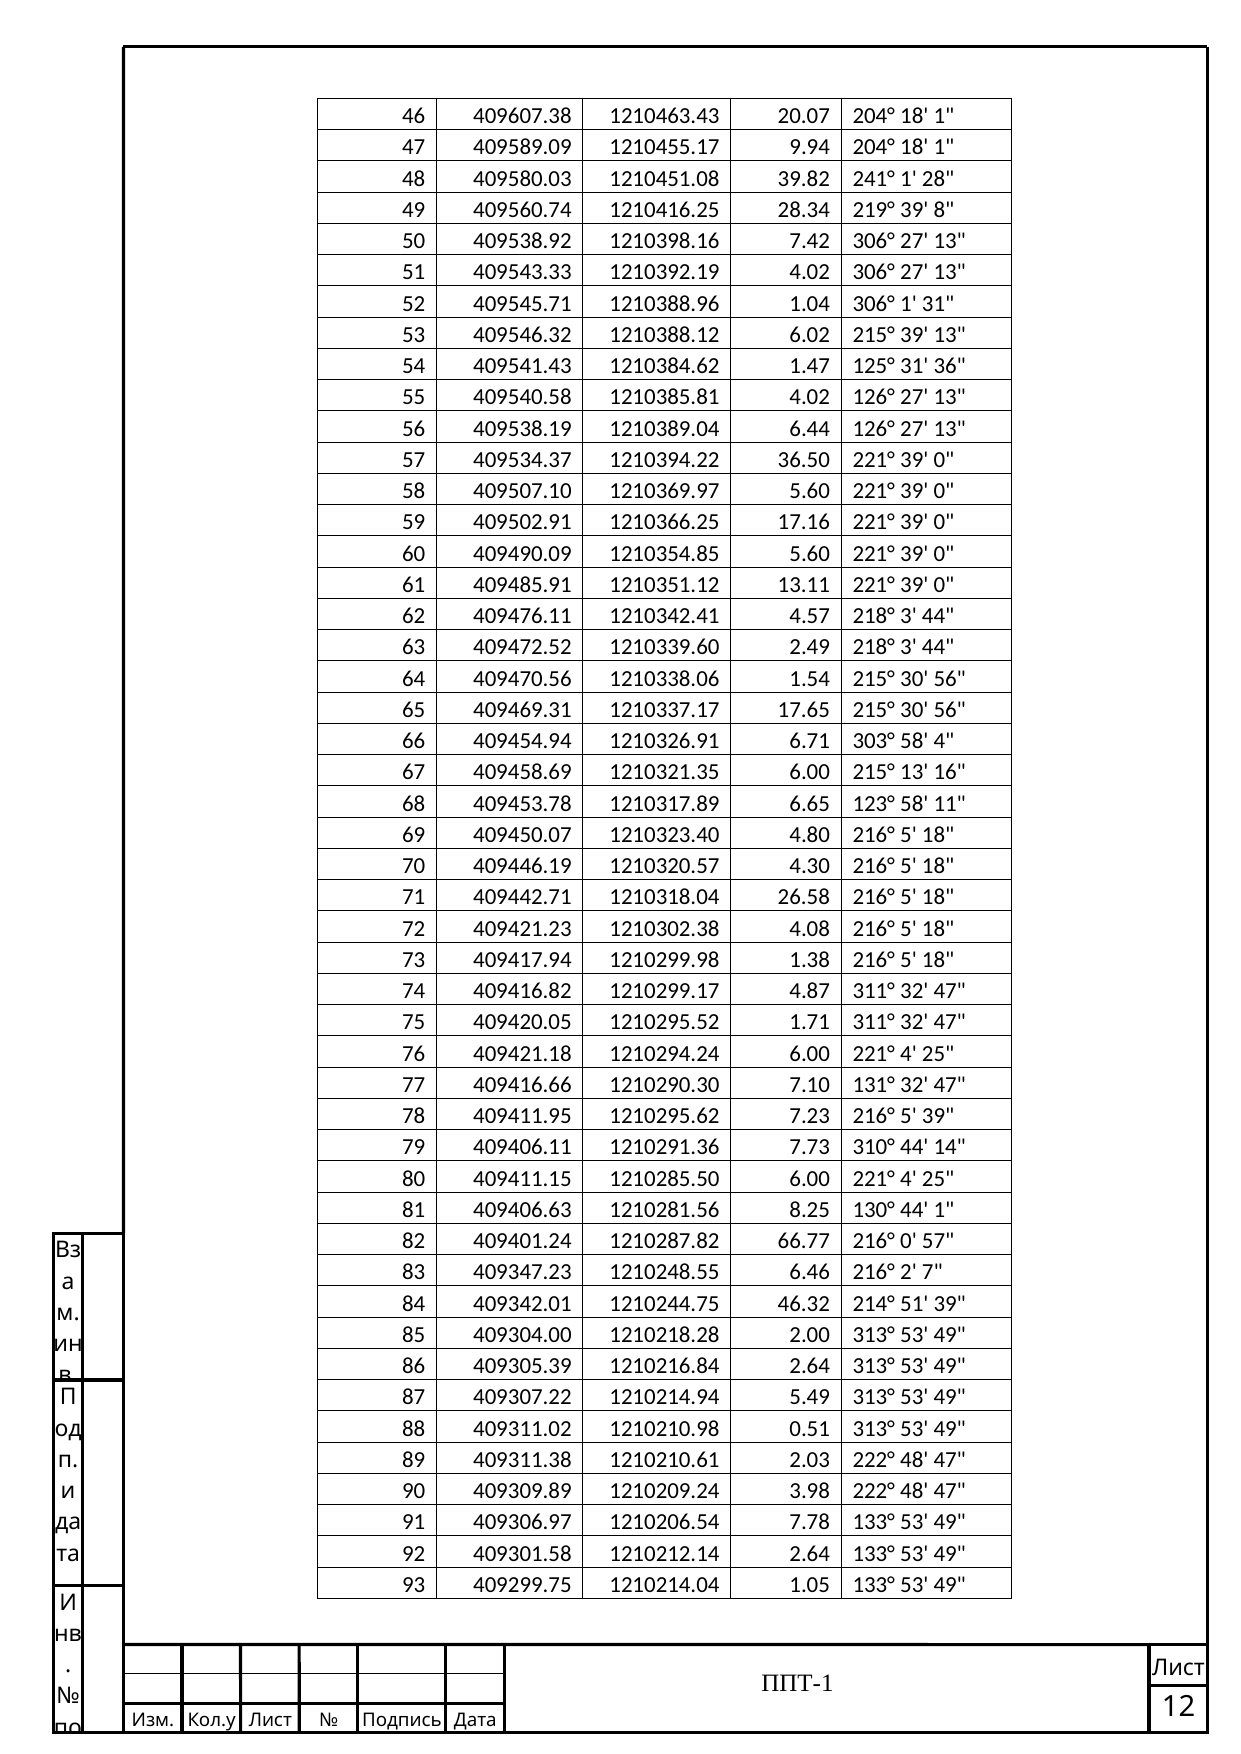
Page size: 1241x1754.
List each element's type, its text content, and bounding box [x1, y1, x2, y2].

table_cell 17.65 [731, 693, 841, 723]
table_cell 241° 1' 28" [842, 161, 1011, 192]
table_cell 49 [318, 193, 436, 223]
table_cell 1210388.96 [583, 286, 730, 317]
table_cell 1210294.24 [583, 1036, 730, 1067]
table_cell 68 [318, 786, 436, 817]
table_cell 1.54 [731, 661, 841, 692]
table_cell 409589.09 [437, 130, 582, 160]
table_cell 60 [318, 536, 436, 567]
table_cell 87 [318, 1380, 436, 1410]
table_cell 1.04 [731, 286, 841, 317]
table_cell 76 [318, 1036, 436, 1067]
table_cell 3.98 [731, 1474, 841, 1504]
table_cell 409306.97 [437, 1505, 582, 1535]
table_cell 78 [318, 1099, 436, 1129]
table_cell 409342.01 [437, 1286, 582, 1317]
table_cell 123° 58' 11" [842, 786, 1011, 817]
table_cell 409538.92 [437, 224, 582, 254]
table_cell 36.50 [731, 443, 841, 473]
table_cell 409580.03 [437, 161, 582, 192]
table_cell 13.11 [731, 568, 841, 598]
table_cell 70 [318, 849, 436, 879]
table_cell 306° 1' 31" [842, 286, 1011, 317]
table_cell 409546.32 [437, 318, 582, 348]
table_cell 125° 31' 36" [842, 349, 1011, 379]
table_cell 409545.71 [437, 286, 582, 317]
table_cell 1210416.25 [583, 193, 730, 223]
table_cell 53 [318, 318, 436, 348]
table_cell 9.94 [731, 130, 841, 160]
table_cell 1210451.08 [583, 161, 730, 192]
table_cell 1210342.41 [583, 599, 730, 629]
table_cell 1210385.81 [583, 380, 730, 410]
table_cell 133° 53' 49" [842, 1536, 1011, 1567]
table_cell 130° 44' 1" [842, 1193, 1011, 1223]
table_cell 7.23 [731, 1099, 841, 1129]
table_cell 409299.75 [437, 1568, 582, 1598]
table_cell 6.00 [731, 1036, 841, 1067]
table_cell 6.00 [731, 1161, 841, 1192]
table_cell 131° 32' 47" [842, 1068, 1011, 1098]
table_cell 1.05 [731, 1568, 841, 1598]
table_cell 7.42 [731, 224, 841, 254]
table_cell 74 [318, 974, 436, 1004]
table_cell 4.02 [731, 380, 841, 410]
table_cell 63 [318, 630, 436, 660]
table_cell 409470.56 [437, 661, 582, 692]
table_cell 409541.43 [437, 349, 582, 379]
table_cell 5.60 [731, 474, 841, 504]
table_cell 5.60 [731, 536, 841, 567]
table_cell 1210291.36 [583, 1130, 730, 1160]
table_cell 66 [318, 724, 436, 754]
table_cell 1.38 [731, 943, 841, 973]
table_cell 1210317.89 [583, 786, 730, 817]
table_cell 216° 5' 18" [842, 849, 1011, 879]
table_cell 1210214.94 [583, 1380, 730, 1410]
table_cell 313° 53' 49" [842, 1380, 1011, 1410]
table_cell 1210394.22 [583, 443, 730, 473]
table_cell 79 [318, 1130, 436, 1160]
table_cell 82 [318, 1224, 436, 1254]
table_cell 1210338.06 [583, 661, 730, 692]
table_cell 409309.89 [437, 1474, 582, 1504]
table_cell 409421.23 [437, 911, 582, 942]
table_cell 51 [318, 255, 436, 285]
table_cell 90 [318, 1474, 436, 1504]
table_cell 409469.31 [437, 693, 582, 723]
table_cell 311° 32' 47" [842, 974, 1011, 1004]
table_cell 215° 13' 16" [842, 755, 1011, 785]
table_cell 67 [318, 755, 436, 785]
table_cell 54 [318, 349, 436, 379]
table_cell 1210214.04 [583, 1568, 730, 1598]
table_cell 313° 53' 49" [842, 1349, 1011, 1379]
table_cell 204° 18' 1" [842, 99, 1011, 129]
table_cell 62 [318, 599, 436, 629]
table_cell 216° 5' 39" [842, 1099, 1011, 1129]
table_cell 1210281.56 [583, 1193, 730, 1223]
table_cell 409347.23 [437, 1255, 582, 1285]
table_cell 409607.38 [437, 99, 582, 129]
table_cell 1.71 [731, 1005, 841, 1035]
table_cell 6.44 [731, 411, 841, 442]
table_cell 1210321.35 [583, 755, 730, 785]
table_cell 75 [318, 1005, 436, 1035]
table_cell 311° 32' 47" [842, 1005, 1011, 1035]
table_cell 214° 51' 39" [842, 1286, 1011, 1317]
table_cell 409472.52 [437, 630, 582, 660]
table_cell 409534.37 [437, 443, 582, 473]
table_cell 216° 2' 7" [842, 1255, 1011, 1285]
table_cell 409538.19 [437, 411, 582, 442]
table_cell 1210216.84 [583, 1349, 730, 1379]
table_cell 313° 53' 49" [842, 1318, 1011, 1348]
table_cell 0.51 [731, 1411, 841, 1442]
table_cell 409307.22 [437, 1380, 582, 1410]
table_cell 77 [318, 1068, 436, 1098]
table_cell 1210290.30 [583, 1068, 730, 1098]
table_cell 126° 27' 13" [842, 411, 1011, 442]
table_cell 6.02 [731, 318, 841, 348]
table_cell 133° 53' 49" [842, 1505, 1011, 1535]
table_cell 218° 3' 44" [842, 630, 1011, 660]
table_cell 84 [318, 1286, 436, 1317]
table_cell 5.49 [731, 1380, 841, 1410]
table_cell 409304.00 [437, 1318, 582, 1348]
table_cell 409560.74 [437, 193, 582, 223]
table_cell 409311.38 [437, 1443, 582, 1473]
table_cell 204° 18' 1" [842, 130, 1011, 160]
table_cell 39.82 [731, 161, 841, 192]
table_cell 216° 5' 18" [842, 911, 1011, 942]
table_cell 1210389.04 [583, 411, 730, 442]
table_cell 1210244.75 [583, 1286, 730, 1317]
table_cell 1210392.19 [583, 255, 730, 285]
table_cell 1210318.04 [583, 880, 730, 910]
table_cell 303° 58' 4" [842, 724, 1011, 754]
table_cell 221° 39' 0" [842, 505, 1011, 535]
table_cell 221° 39' 0" [842, 443, 1011, 473]
table_cell 17.16 [731, 505, 841, 535]
table_cell 59 [318, 505, 436, 535]
table_cell 1210206.54 [583, 1505, 730, 1535]
table_cell 83 [318, 1255, 436, 1285]
table_cell 1210463.43 [583, 99, 730, 129]
table_cell 6.46 [731, 1255, 841, 1285]
table_cell 1210337.17 [583, 693, 730, 723]
table_cell 221° 4' 25" [842, 1161, 1011, 1192]
table_cell 2.64 [731, 1349, 841, 1379]
table_cell 6.71 [731, 724, 841, 754]
table_cell 4.57 [731, 599, 841, 629]
table_cell 1210384.62 [583, 349, 730, 379]
table_cell 310° 44' 14" [842, 1130, 1011, 1160]
table_cell 4.80 [731, 818, 841, 848]
table_cell 1210398.16 [583, 224, 730, 254]
table_cell 222° 48' 47" [842, 1443, 1011, 1473]
table_cell 218° 3' 44" [842, 599, 1011, 629]
table_cell 4.30 [731, 849, 841, 879]
table_cell 409406.11 [437, 1130, 582, 1160]
table_cell 306° 27' 13" [842, 224, 1011, 254]
table_cell 1210209.24 [583, 1474, 730, 1504]
table_cell 215° 39' 13" [842, 318, 1011, 348]
table_cell 61 [318, 568, 436, 598]
table_cell 133° 53' 49" [842, 1568, 1011, 1598]
table_cell 1210295.52 [583, 1005, 730, 1035]
table_cell 4.87 [731, 974, 841, 1004]
table_cell 409454.94 [437, 724, 582, 754]
table_cell 409416.82 [437, 974, 582, 1004]
table_cell 1.47 [731, 349, 841, 379]
table_cell 1210388.12 [583, 318, 730, 348]
table_cell 1210326.91 [583, 724, 730, 754]
table_cell 1210285.50 [583, 1161, 730, 1192]
table_cell 65 [318, 693, 436, 723]
table_cell 86 [318, 1349, 436, 1379]
table_cell 71 [318, 880, 436, 910]
table_cell 1210299.17 [583, 974, 730, 1004]
table_cell 2.64 [731, 1536, 841, 1567]
table_cell 93 [318, 1568, 436, 1598]
table_cell 58 [318, 474, 436, 504]
table_cell 47 [318, 130, 436, 160]
table_cell 409446.19 [437, 849, 582, 879]
table_cell 28.34 [731, 193, 841, 223]
table_cell 409442.71 [437, 880, 582, 910]
table_cell 1210366.25 [583, 505, 730, 535]
table_cell 306° 27' 13" [842, 255, 1011, 285]
table_cell 221° 4' 25" [842, 1036, 1011, 1067]
table_cell 81 [318, 1193, 436, 1223]
table_cell 216° 5' 18" [842, 880, 1011, 910]
table_cell 4.08 [731, 911, 841, 942]
table_cell 8.25 [731, 1193, 841, 1223]
table_cell 409543.33 [437, 255, 582, 285]
table_cell 1210248.55 [583, 1255, 730, 1285]
table_cell 92 [318, 1536, 436, 1567]
table_cell 409417.94 [437, 943, 582, 973]
table_cell 221° 39' 0" [842, 536, 1011, 567]
table_cell 6.65 [731, 786, 841, 817]
table_cell 1210455.17 [583, 130, 730, 160]
table_cell 409458.69 [437, 755, 582, 785]
table_cell 73 [318, 943, 436, 973]
table_cell 1210302.38 [583, 911, 730, 942]
table_cell 7.73 [731, 1130, 841, 1160]
table_cell 88 [318, 1411, 436, 1442]
table_cell 219° 39' 8" [842, 193, 1011, 223]
table_cell 69 [318, 818, 436, 848]
table_cell 66.77 [731, 1224, 841, 1254]
table_cell 1210218.28 [583, 1318, 730, 1348]
table_cell 7.10 [731, 1068, 841, 1098]
table_cell 221° 39' 0" [842, 568, 1011, 598]
table_cell 50 [318, 224, 436, 254]
table_cell 52 [318, 286, 436, 317]
table_cell 4.02 [731, 255, 841, 285]
table_cell 222° 48' 47" [842, 1474, 1011, 1504]
table_cell 409301.58 [437, 1536, 582, 1567]
table_cell 26.58 [731, 880, 841, 910]
table_cell 57 [318, 443, 436, 473]
table_cell 6.00 [731, 755, 841, 785]
table_cell 89 [318, 1443, 436, 1473]
table_cell 126° 27' 13" [842, 380, 1011, 410]
table_cell 2.49 [731, 630, 841, 660]
table_cell 221° 39' 0" [842, 474, 1011, 504]
table_cell 46.32 [731, 1286, 841, 1317]
table_cell 409507.10 [437, 474, 582, 504]
table_cell 409476.11 [437, 599, 582, 629]
table_cell 409411.15 [437, 1161, 582, 1192]
table_cell 80 [318, 1161, 436, 1192]
table_cell 72 [318, 911, 436, 942]
table_cell 2.03 [731, 1443, 841, 1473]
table_cell 7.78 [731, 1505, 841, 1535]
table_cell 409411.95 [437, 1099, 582, 1129]
table_cell 409485.91 [437, 568, 582, 598]
table_cell 409540.58 [437, 380, 582, 410]
table_cell 409502.91 [437, 505, 582, 535]
table_cell 55 [318, 380, 436, 410]
table_cell 409311.02 [437, 1411, 582, 1442]
table_cell 20.07 [731, 99, 841, 129]
table_cell 1210287.82 [583, 1224, 730, 1254]
table_cell 216° 0' 57" [842, 1224, 1011, 1254]
table_cell 313° 53' 49" [842, 1411, 1011, 1442]
table_cell 1210320.57 [583, 849, 730, 879]
table_cell 409420.05 [437, 1005, 582, 1035]
table_cell 1210351.12 [583, 568, 730, 598]
table_cell 48 [318, 161, 436, 192]
table_cell 1210354.85 [583, 536, 730, 567]
table_cell 409421.18 [437, 1036, 582, 1067]
table_cell 409490.09 [437, 536, 582, 567]
table_cell 1210369.97 [583, 474, 730, 504]
table_cell 216° 5' 18" [842, 943, 1011, 973]
table_cell 1210339.60 [583, 630, 730, 660]
table_cell 409416.66 [437, 1068, 582, 1098]
table_cell 1210323.40 [583, 818, 730, 848]
table_cell 1210299.98 [583, 943, 730, 973]
table_cell 56 [318, 411, 436, 442]
table_cell 85 [318, 1318, 436, 1348]
table_cell 46 [318, 99, 436, 129]
table_cell 216° 5' 18" [842, 818, 1011, 848]
table_cell 409406.63 [437, 1193, 582, 1223]
table_cell 409401.24 [437, 1224, 582, 1254]
table_cell 215° 30' 56" [842, 693, 1011, 723]
table_cell 2.00 [731, 1318, 841, 1348]
table_cell 215° 30' 56" [842, 661, 1011, 692]
table_cell 409305.39 [437, 1349, 582, 1379]
table_cell 91 [318, 1505, 436, 1535]
table_cell 409450.07 [437, 818, 582, 848]
table_cell 1210210.61 [583, 1443, 730, 1473]
table_cell 1210295.62 [583, 1099, 730, 1129]
table_cell 1210210.98 [583, 1411, 730, 1442]
table_cell 64 [318, 661, 436, 692]
table_cell 409453.78 [437, 786, 582, 817]
table_cell 1210212.14 [583, 1536, 730, 1567]
